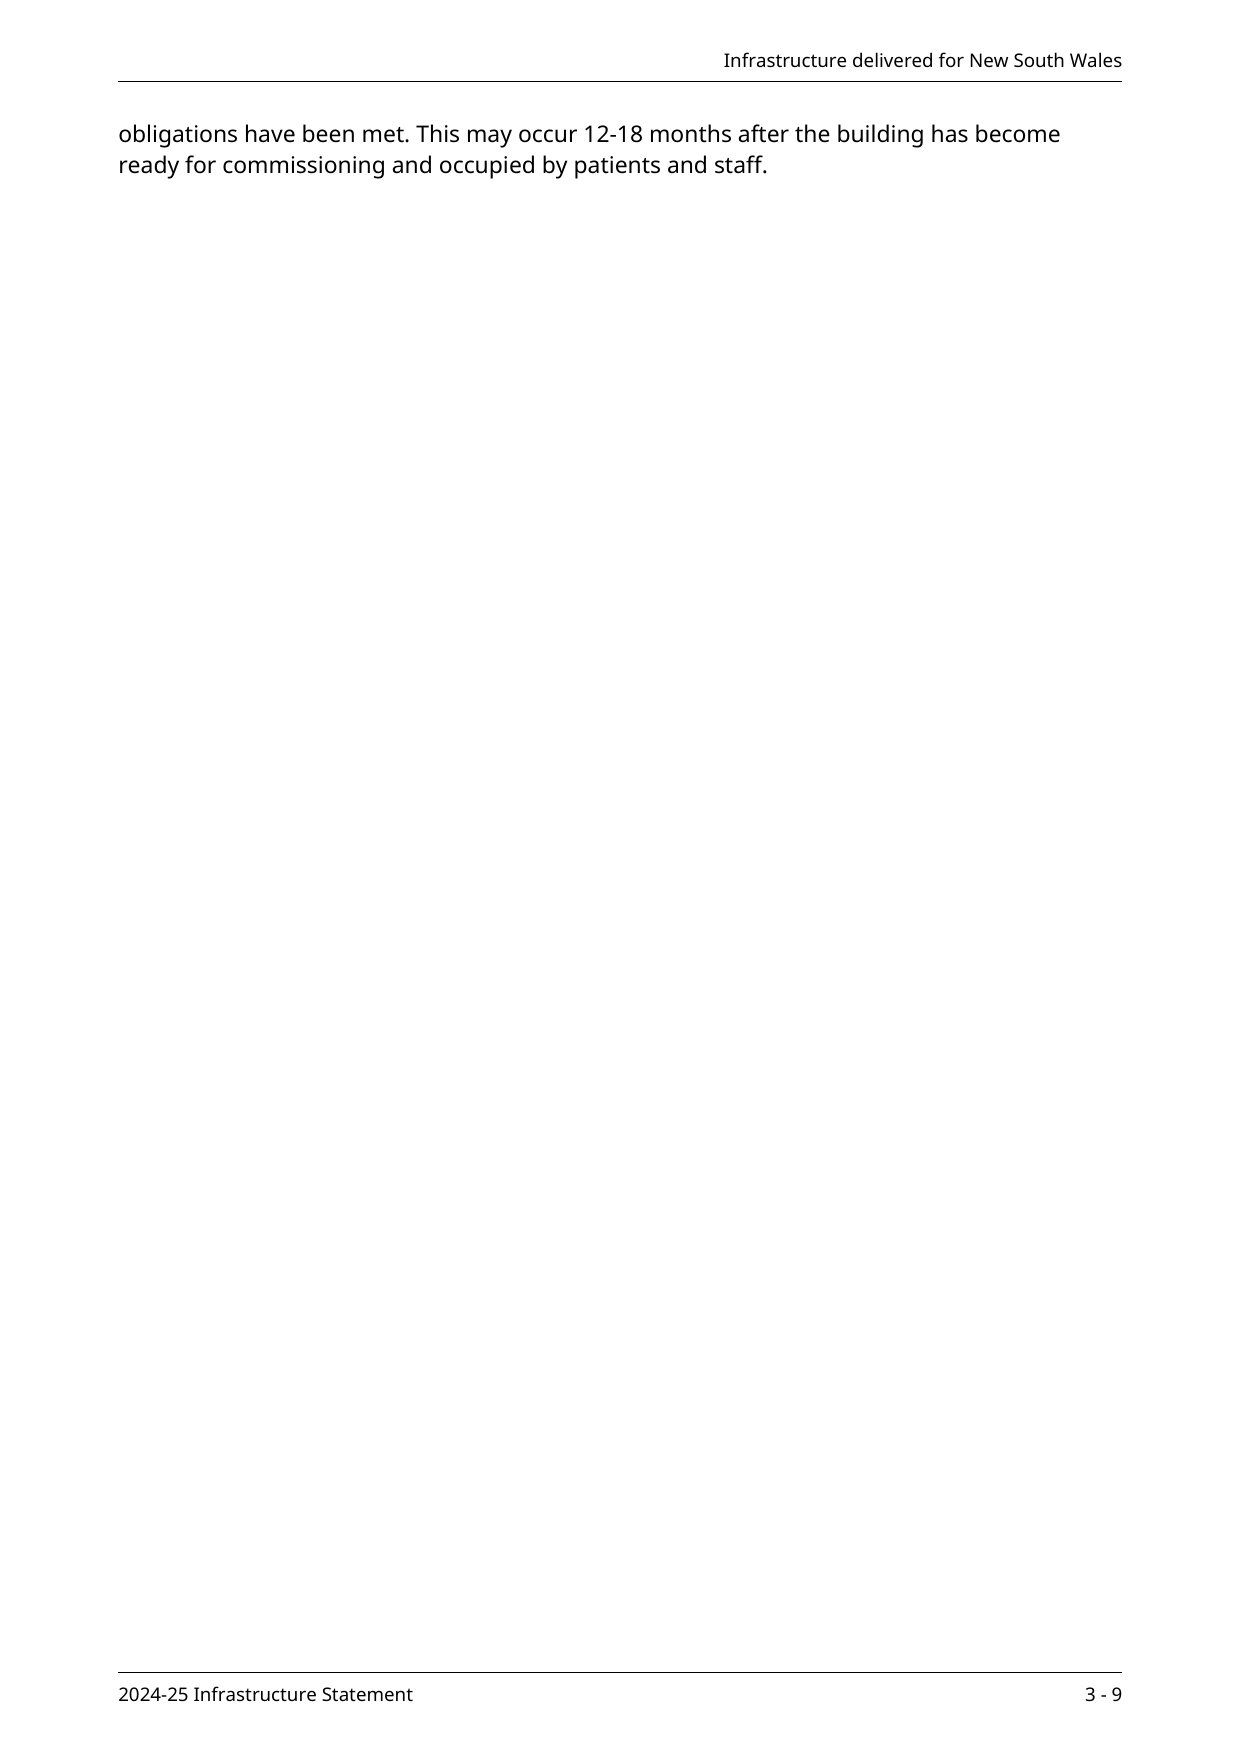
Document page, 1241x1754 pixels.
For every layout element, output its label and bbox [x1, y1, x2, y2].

text [118, 118, 1122, 181]
